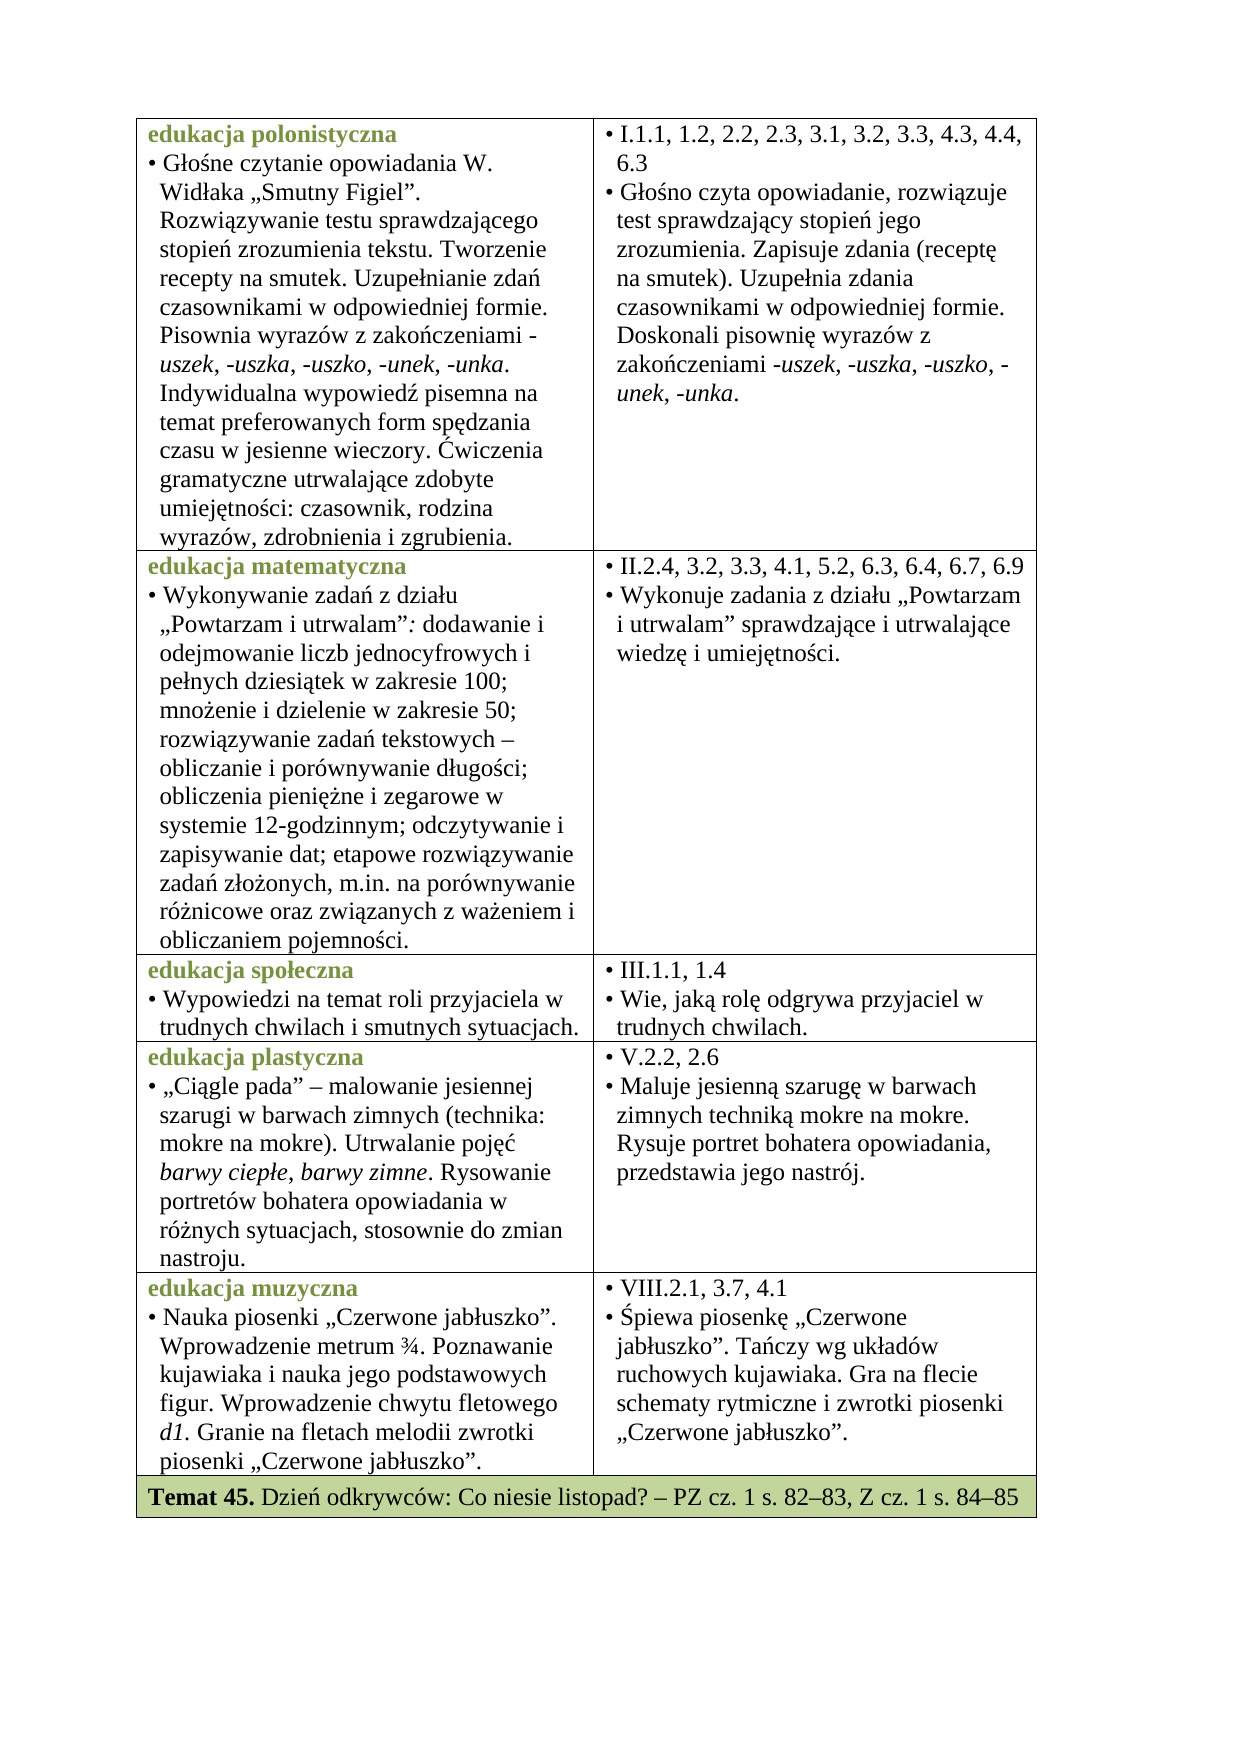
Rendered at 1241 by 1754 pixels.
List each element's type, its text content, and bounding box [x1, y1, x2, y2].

table_cell edukacja matematyczna • Wykonywanie zadań z działu „Powtarzam i utrwalam”: dodawanie i odejmowanie liczb jednocyfrowych i pełnych dziesiątek w zakresie 100; mnożenie i dzielenie w zakresie 50; rozwiązywanie zadań tekstowych – obliczanie i porównywanie długości; obliczenia pieniężne i zegarowe w systemie 12-godzinnym; odczytywanie i zapisywanie dat; etapowe rozwiązywanie zadań złożonych, m.in. na porównywanie różnicowe oraz związanych z ważeniem i obliczaniem pojemności. [137, 551, 593, 954]
table_cell • II.2.4, 3.2, 3.3, 4.1, 5.2, 6.3, 6.4, 6.7, 6.9 • Wykonuje zadania z działu „Powtarzam i utrwalam” sprawdzające i utrwalające wiedzę i umiejętności. [594, 551, 1036, 954]
table_cell edukacja muzyczna • Nauka piosenki „Czerwone jabłuszko”. Wprowadzenie metrum ¾. Poznawanie kujawiaka i nauka jego podstawowych figur. Wprowadzenie chwytu fletowego d1. Granie na fletach melodii zwrotki piosenki „Czerwone jabłuszko”. [137, 1273, 593, 1474]
table_cell • V.2.2, 2.6 • Maluje jesienną szarugę w barwach zimnych techniką mokre na mokre. Rysuje portret bohatera opowiadania, przedstawia jego nastrój. [594, 1042, 1036, 1272]
table_cell Temat 45. Dzień odkrywców: Co niesie listopad? ‒ PZ cz. 1 s. 82–83, Z cz. 1 s. 84–85 [137, 1476, 1036, 1517]
table_cell edukacja społeczna • Wypowiedzi na temat roli przyjaciela w trudnych chwilach i smutnych sytuacjach. [137, 955, 593, 1041]
table_cell • I.1.1, 1.2, 2.2, 2.3, 3.1, 3.2, 3.3, 4.3, 4.4, 6.3 • Głośno czyta opowiadanie, rozwiązuje test sprawdzający stopień jego zrozumienia. Zapisuje zdania (receptę na smutek). Uzupełnia zdania czasownikami w odpowiedniej formie. Doskonali pisownię wyrazów z zakończeniami -uszek, -uszka, -uszko, -unek, -unka. [594, 119, 1036, 550]
table_cell • III.1.1, 1.4 • Wie, jaką rolę odgrywa przyjaciel w trudnych chwilach. [594, 955, 1036, 1041]
table_cell edukacja plastyczna • „Ciągle pada” – malowanie jesiennej szarugi w barwach zimnych (technika: mokre na mokre). Utrwalanie pojęć barwy ciepłe, barwy zimne. Rysowanie portretów bohatera opowiadania w różnych sytuacjach, stosownie do zmian nastroju. [137, 1042, 593, 1272]
table_cell edukacja polonistyczna • Głośne czytanie opowiadania W. Widłaka „Smutny Figiel”. Rozwiązywanie testu sprawdzającego stopień zrozumienia tekstu. Tworzenie recepty na smutek. Uzupełnianie zdań czasownikami w odpowiedniej formie. Pisownia wyrazów z zakończeniami -uszek, -uszka, -uszko, -unek, -unka. Indywidualna wypowiedź pisemna na temat preferowanych form spędzania czasu w jesienne wieczory. Ćwiczenia gramatyczne utrwalające zdobyte umiejętności: czasownik, rodzina wyrazów, zdrobnienia i zgrubienia. [137, 119, 593, 550]
table_cell • VIII.2.1, 3.7, 4.1 • Śpiewa piosenkę „Czerwone jabłuszko”. Tańczy wg układów ruchowych kujawiaka. Gra na flecie schematy rytmiczne i zwrotki piosenki „Czerwone jabłuszko”. [594, 1273, 1036, 1474]
